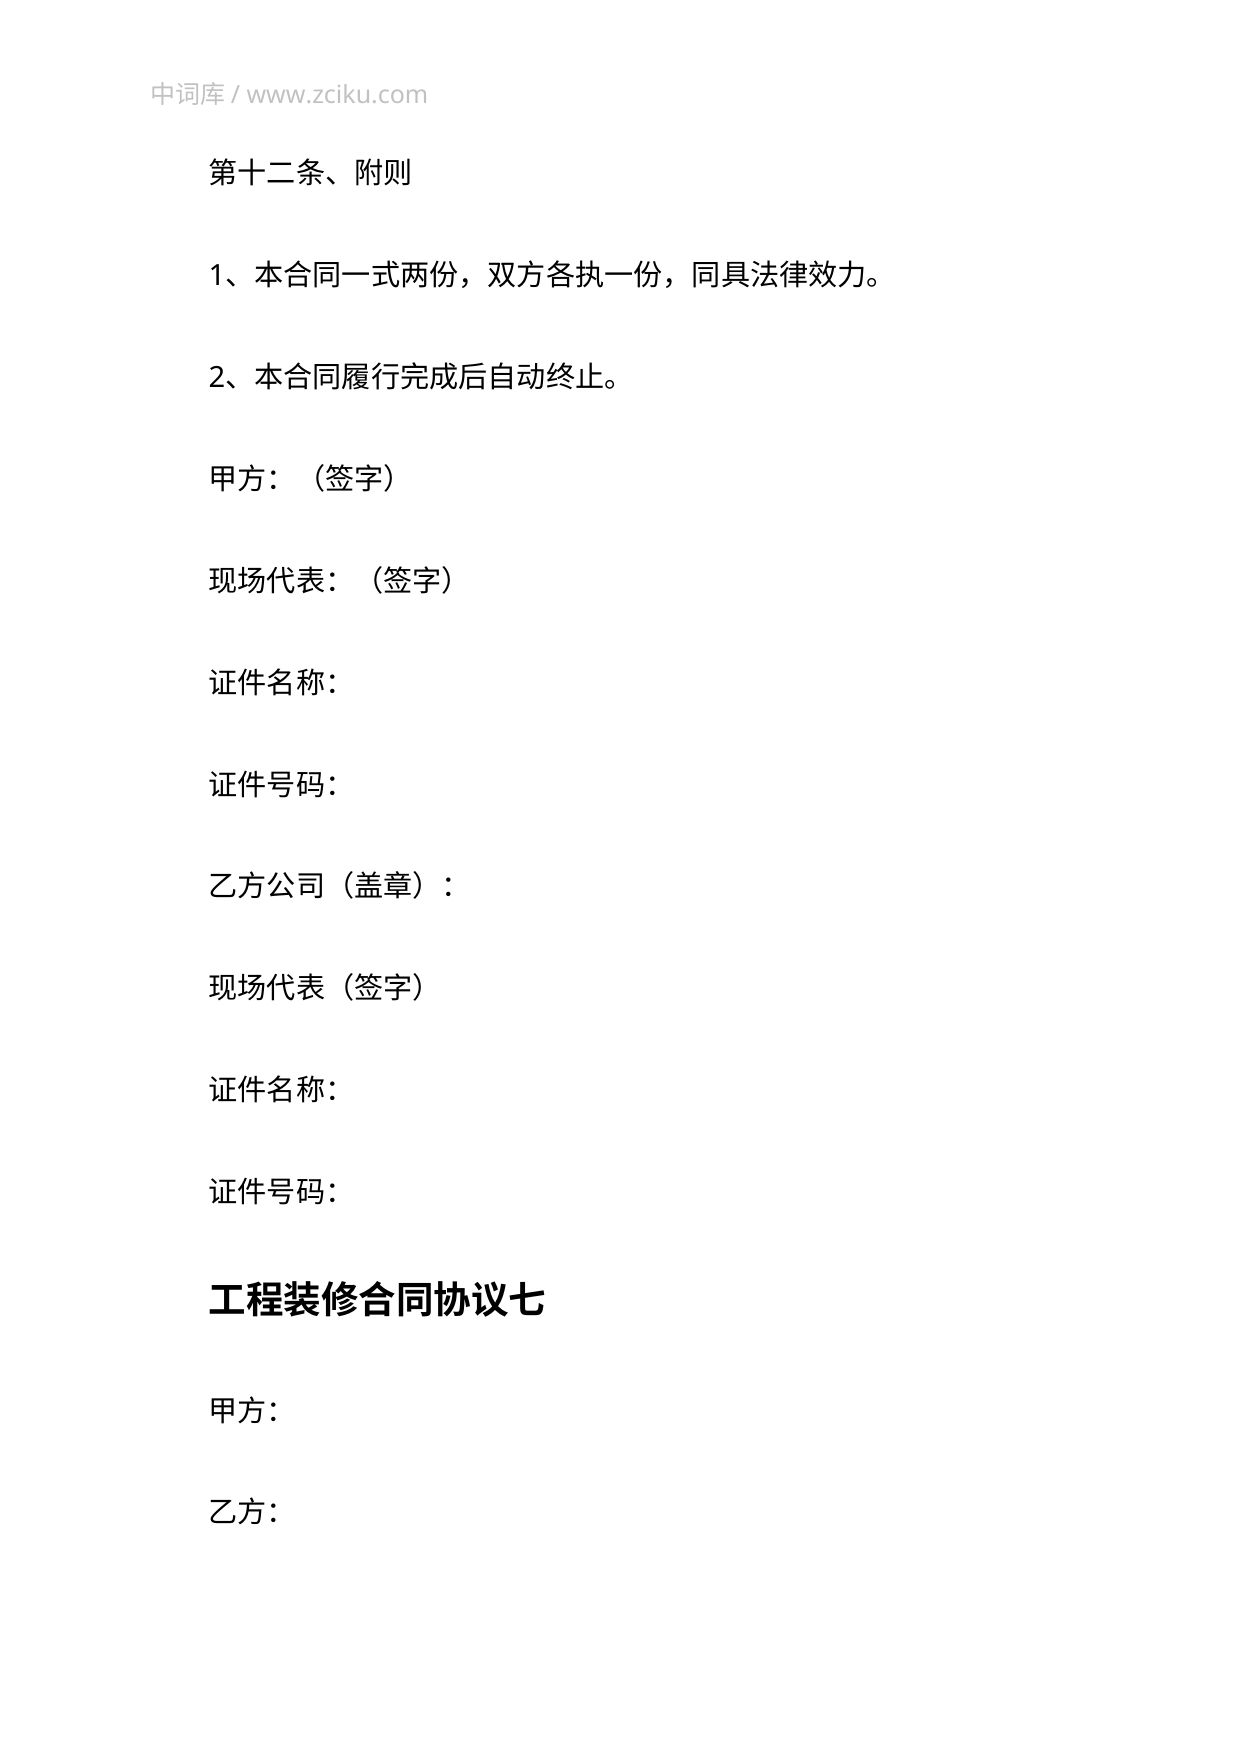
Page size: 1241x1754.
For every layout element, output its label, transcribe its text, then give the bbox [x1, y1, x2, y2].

text 工程装修合同协议七 [150, 1270, 1090, 1324]
text 2、本合同履行完成后自动终止。 [150, 354, 1090, 396]
text 甲方： [150, 1387, 1090, 1429]
text 证件名称： [150, 659, 1090, 702]
text 证件号码： [150, 1168, 1090, 1210]
text 1、本合同一式两份，双方各执一份，同具法律效力。 [150, 252, 1090, 294]
text 现场代表（签字） [150, 964, 1090, 1007]
text 乙方： [150, 1489, 1090, 1531]
text 乙方公司（盖章）： [150, 863, 1090, 905]
text 第十二条、附则 [150, 150, 1090, 192]
text 证件名称： [150, 1066, 1090, 1109]
text 现场代表：（签字） [150, 557, 1090, 600]
text 甲方：（签字） [150, 456, 1090, 498]
text 证件号码： [150, 761, 1090, 803]
